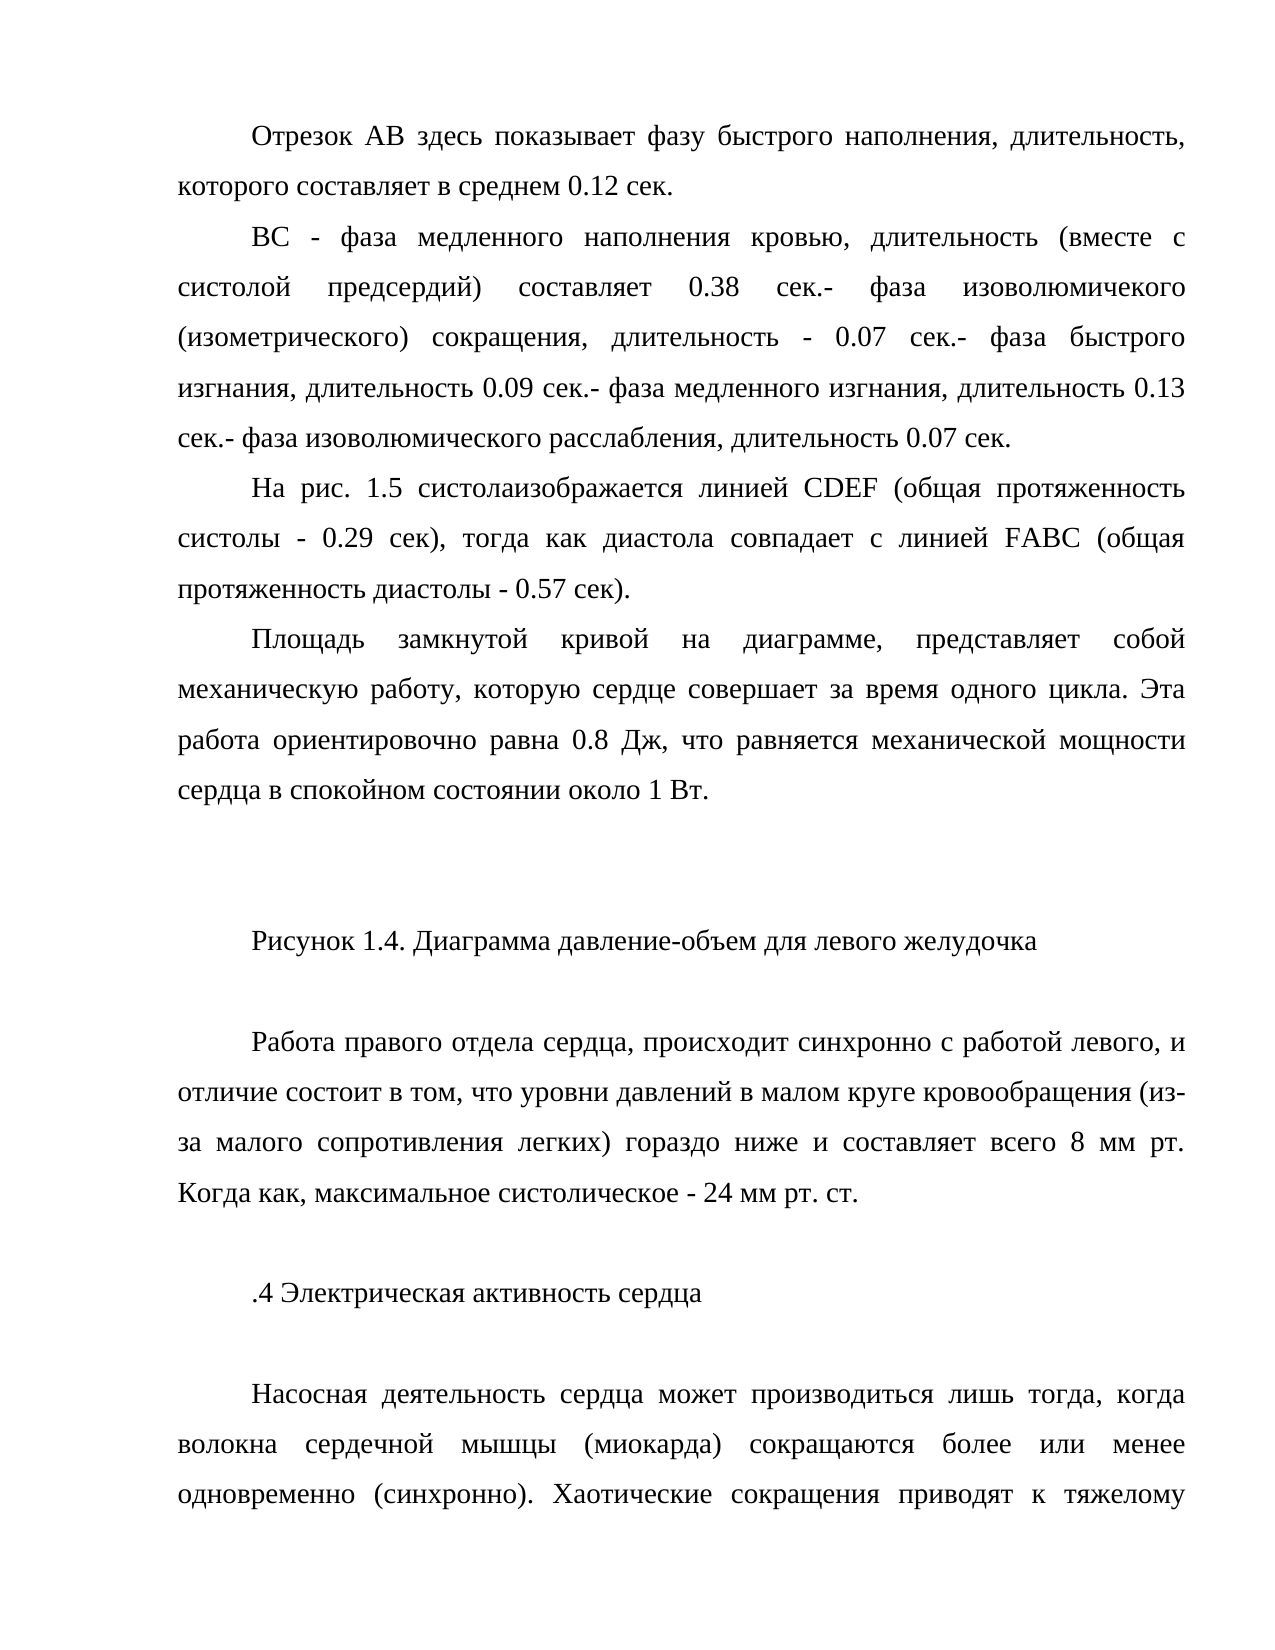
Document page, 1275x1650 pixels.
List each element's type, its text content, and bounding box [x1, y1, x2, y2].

text .4 Электрическая активность сердца [177, 1275, 1186, 1309]
text Рисунок 1.4. Диаграмма давление-объем для левого желудочка [177, 923, 1186, 957]
text Отрезок АВ здесь показывает фазу быстрого наполнения, длительность, которого составляет в среднем 0.12 сек. [177, 118, 1186, 202]
text Работа правого отдела сердца, происходит синхронно с работой левого, и отличие состоит в том, что уровни давлений в малом круге кровообращения (из-за малого сопротивления легких) гораздо ниже и составляет всего 8 мм рт. Когда как, максимальное систолическое - 24 мм рт. ст. [177, 1024, 1186, 1208]
text На рис. 1.5 систолаизображается линией CDEF (общая протяженность систолы - 0.29 сек), тогда как диастола совпадает с линией FAВС (общая протяженность диастолы - 0.57 сек). [177, 470, 1186, 604]
text ВС - фаза медленного наполнения кровью, длительность (вместе с систолой предсердий) составляет 0.38 сек.- фаза изоволюмичекого (изометрического) сокращения, длительность - 0.07 сек.- фаза быстрого изгнания, длительность 0.09 сек.- фаза медленного изгнания, длительность 0.13 сек.- фаза изоволюмического расслабления, длительность 0.07 сек. [177, 219, 1186, 453]
text Площадь замкнутой кривой на диаграмме, представляет собой механическую работу, которую сердце совершает за время одного цикла. Эта работа ориентировочно равна 0.8 Дж, что равняется механической мощности сердца в спокойном состоянии около 1 Вт. [177, 621, 1186, 806]
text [177, 1376, 1186, 1510]
